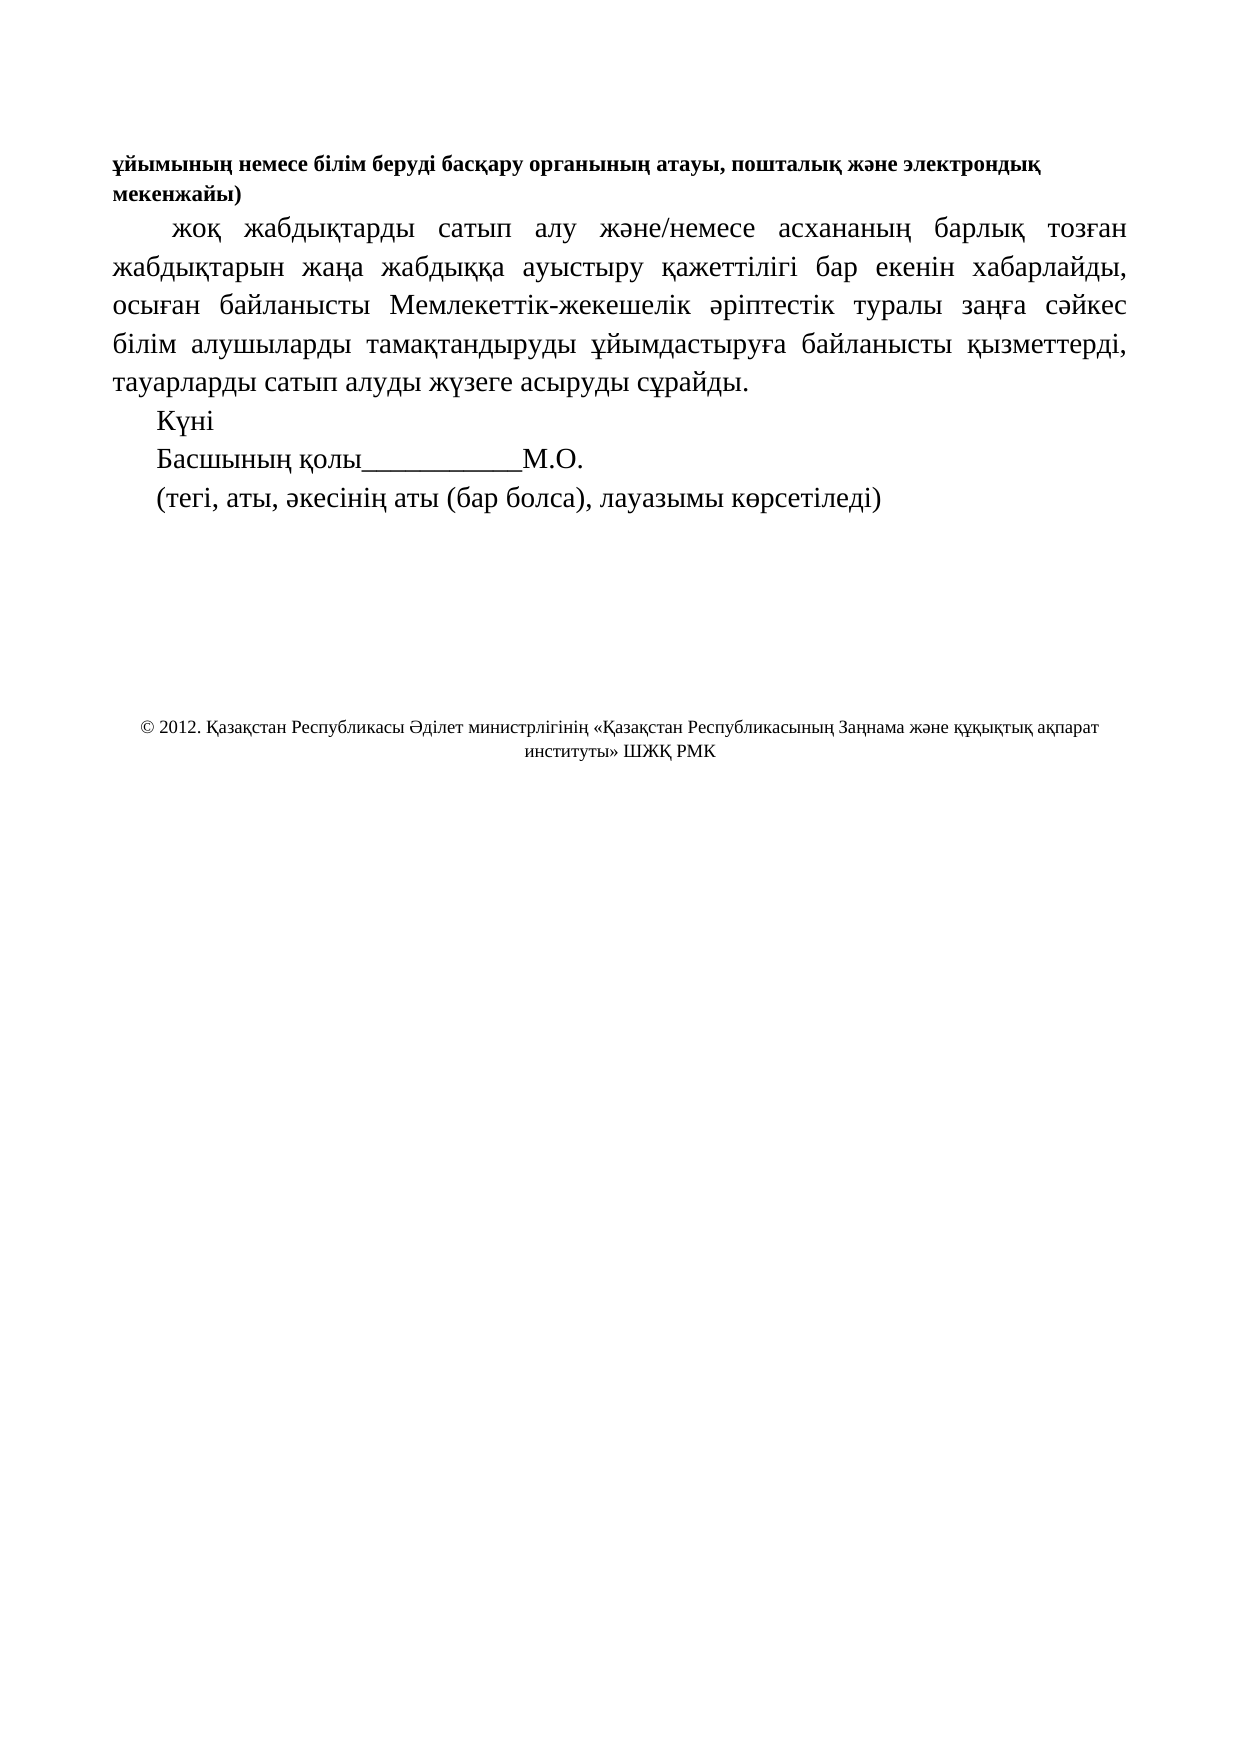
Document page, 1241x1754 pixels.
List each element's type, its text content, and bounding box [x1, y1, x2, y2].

text Басшының қолы___________М.О. [112, 442, 1128, 475]
text жоқ жабдықтарды сатып алу және/немесе асхананың барлық тозған жабдықтарын жаңа жабдыққа ауыстыру қажеттілігі бар екенін хабарлайды, осыған байланысты Мемлекеттік-жекешелік әріптестік туралы заңға сәйкес білім алушыларды тамақтандыруды ұйымдастыруға байланысты қызметтерді, тауарларды сатып алуды жүзеге асыруды сұрайды. [112, 210, 1128, 398]
text © 2012. Қазақстан Республикасы Әділет министрлігінің «Қазақстан Республикасының Заңнама және құқықтық ақпарат институты» ШЖҚ РМК [112, 716, 1128, 762]
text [112, 150, 1128, 207]
text Күні [112, 403, 1128, 437]
text (тегі, аты, әкесінің аты (бар болса), лауазымы көрсетіледі) [112, 480, 1128, 514]
